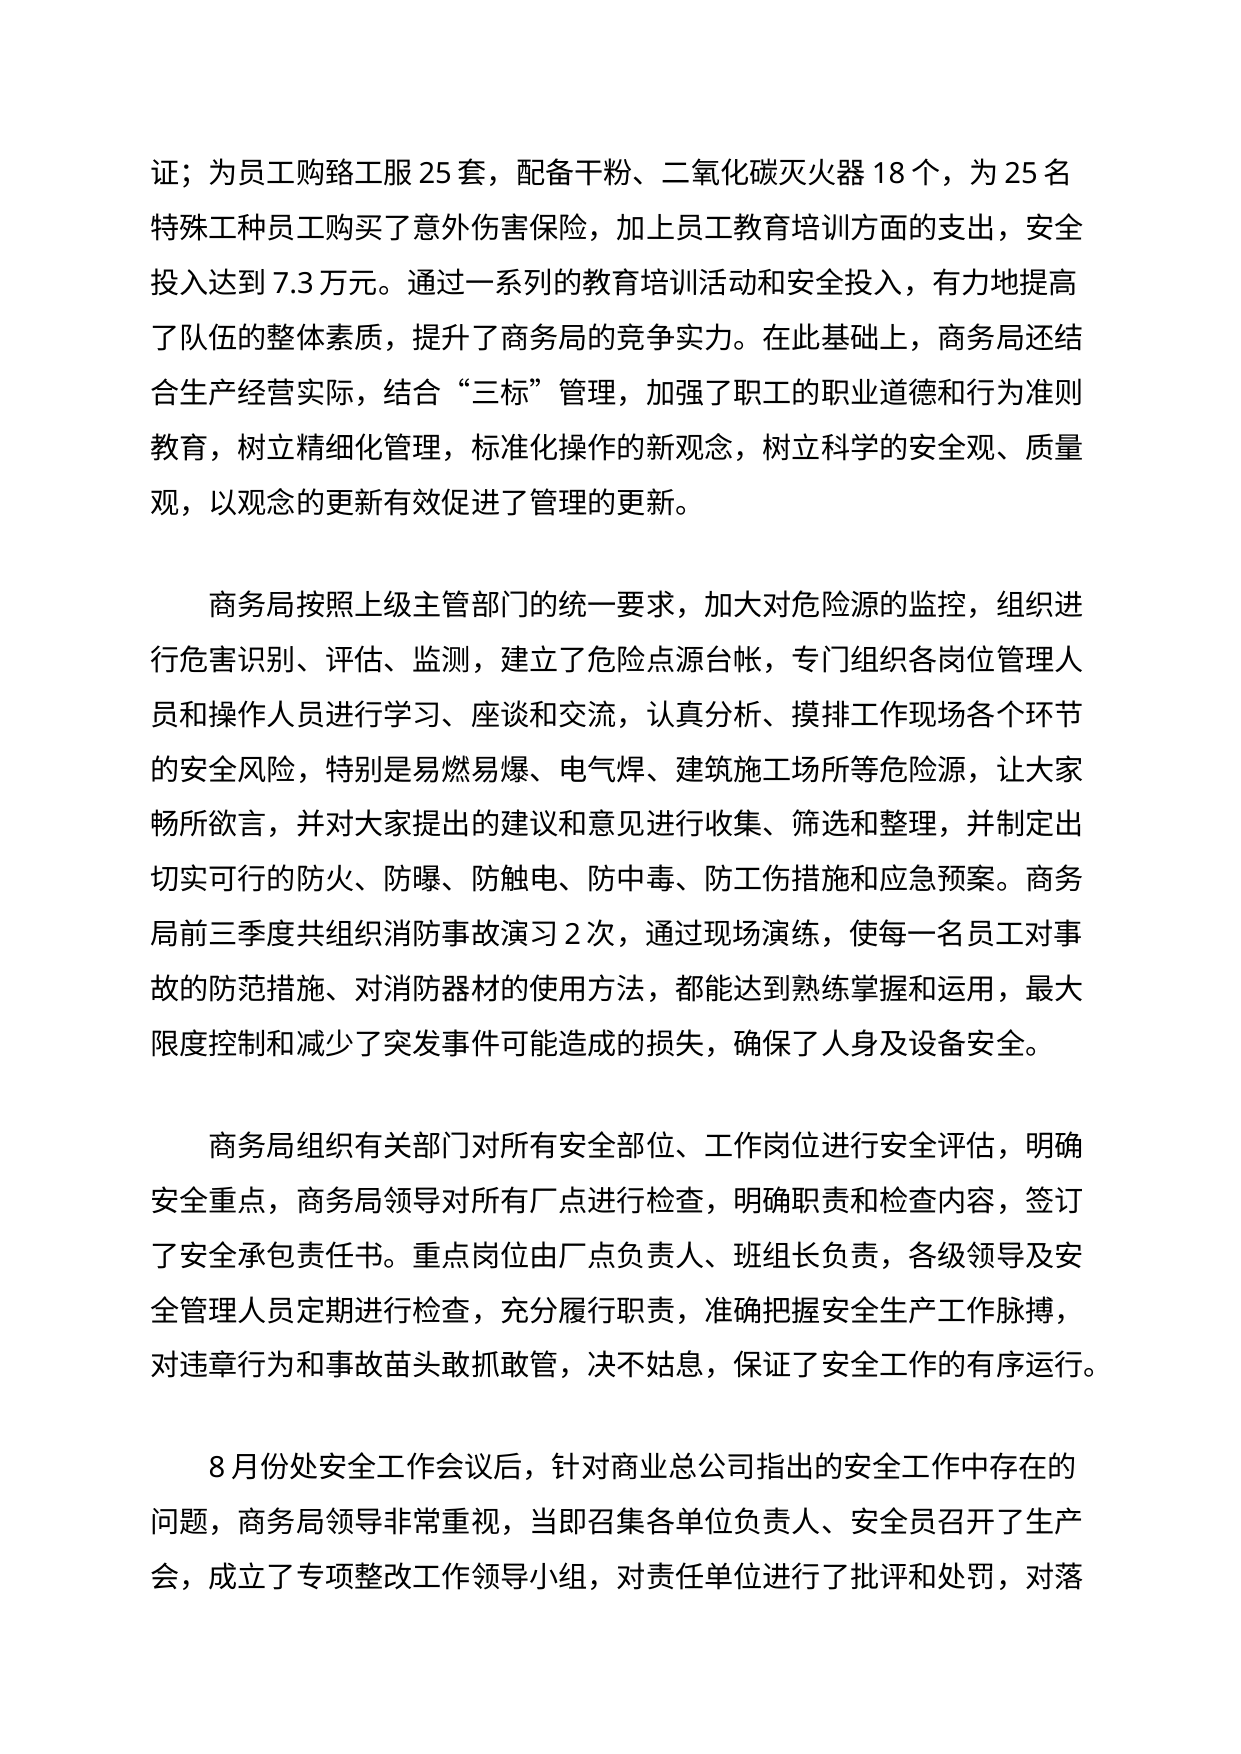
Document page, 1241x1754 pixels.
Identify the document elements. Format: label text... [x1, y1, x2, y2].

text 商务局组织有关部门对所有安全部位、工作岗位进行安全评估，明确安全重点，商务局领导对所有厂点进行检查，明确职责和检查内容，签订了安全承包责任书。重点岗位由厂点负责人、班组长负责，各级领导及安全管理人员定期进行检查，充分履行职责，准确把握安全生产工作脉搏，对违章行为和事故苗头敢抓敢管，决不姑息，保证了安全工作的有序运行。 [150, 1122, 1090, 1384]
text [150, 150, 1090, 522]
text 商务局按照上级主管部门的统一要求，加大对危险源的监控，组织进行危害识别、评估、监测，建立了危险点源台帐，专门组织各岗位管理人员和操作人员进行学习、座谈和交流，认真分析、摸排工作现场各个环节的安全风险，特别是易燃易爆、电气焊、建筑施工场所等危险源，让大家畅所欲言，并对大家提出的建议和意见进行收集、筛选和整理，并制定出切实可行的防火、防曝、防触电、防中毒、防工伤措施和应急预案。商务局前三季度共组织消防事故演习2次，通过现场演练，使每一名员工对事故的防范措施、对消防器材的使用方法，都能达到熟练掌握和运用，最大限度控制和减少了突发事件可能造成的损失，确保了人身及设备安全。 [150, 581, 1090, 1063]
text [150, 1444, 1090, 1596]
